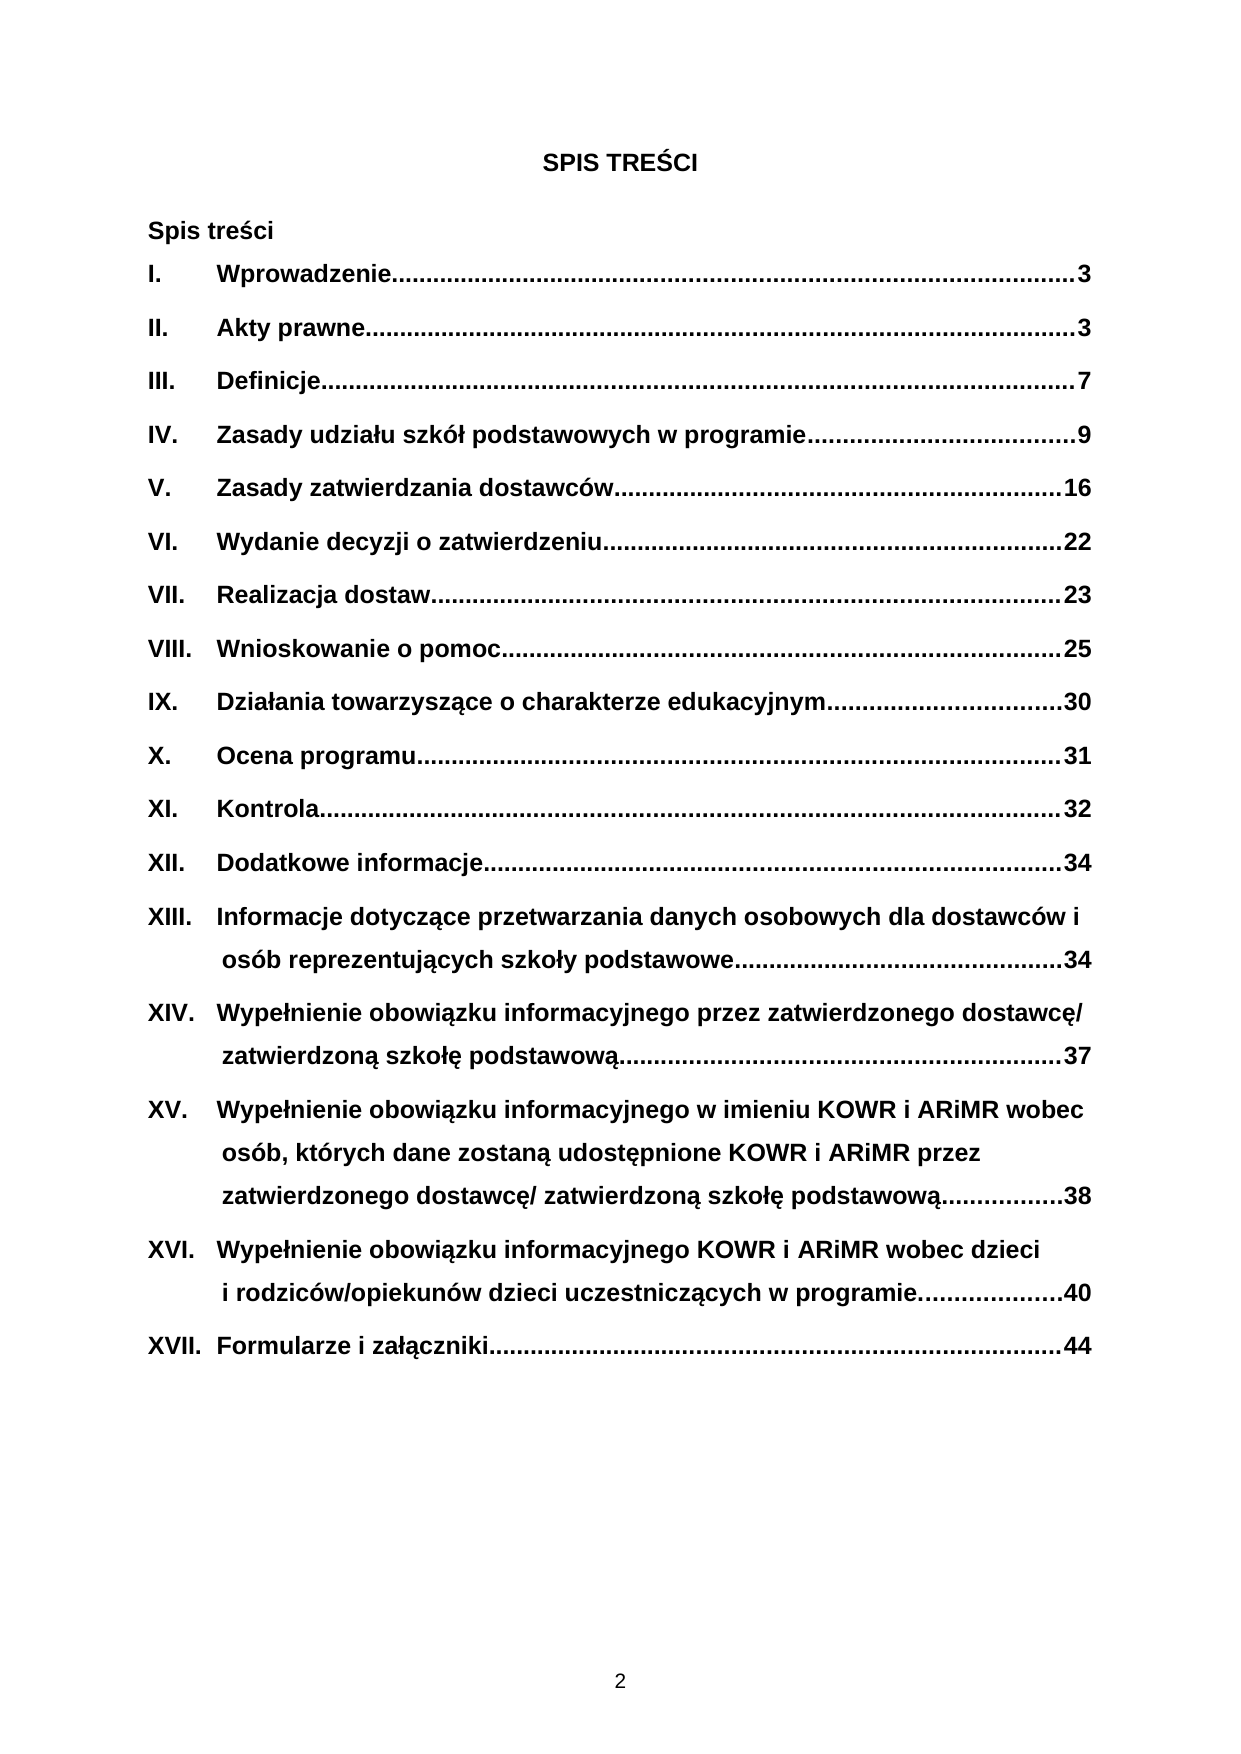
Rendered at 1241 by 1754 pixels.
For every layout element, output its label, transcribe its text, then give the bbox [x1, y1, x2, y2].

text SPIS TREŚCI [148, 148, 1092, 176]
